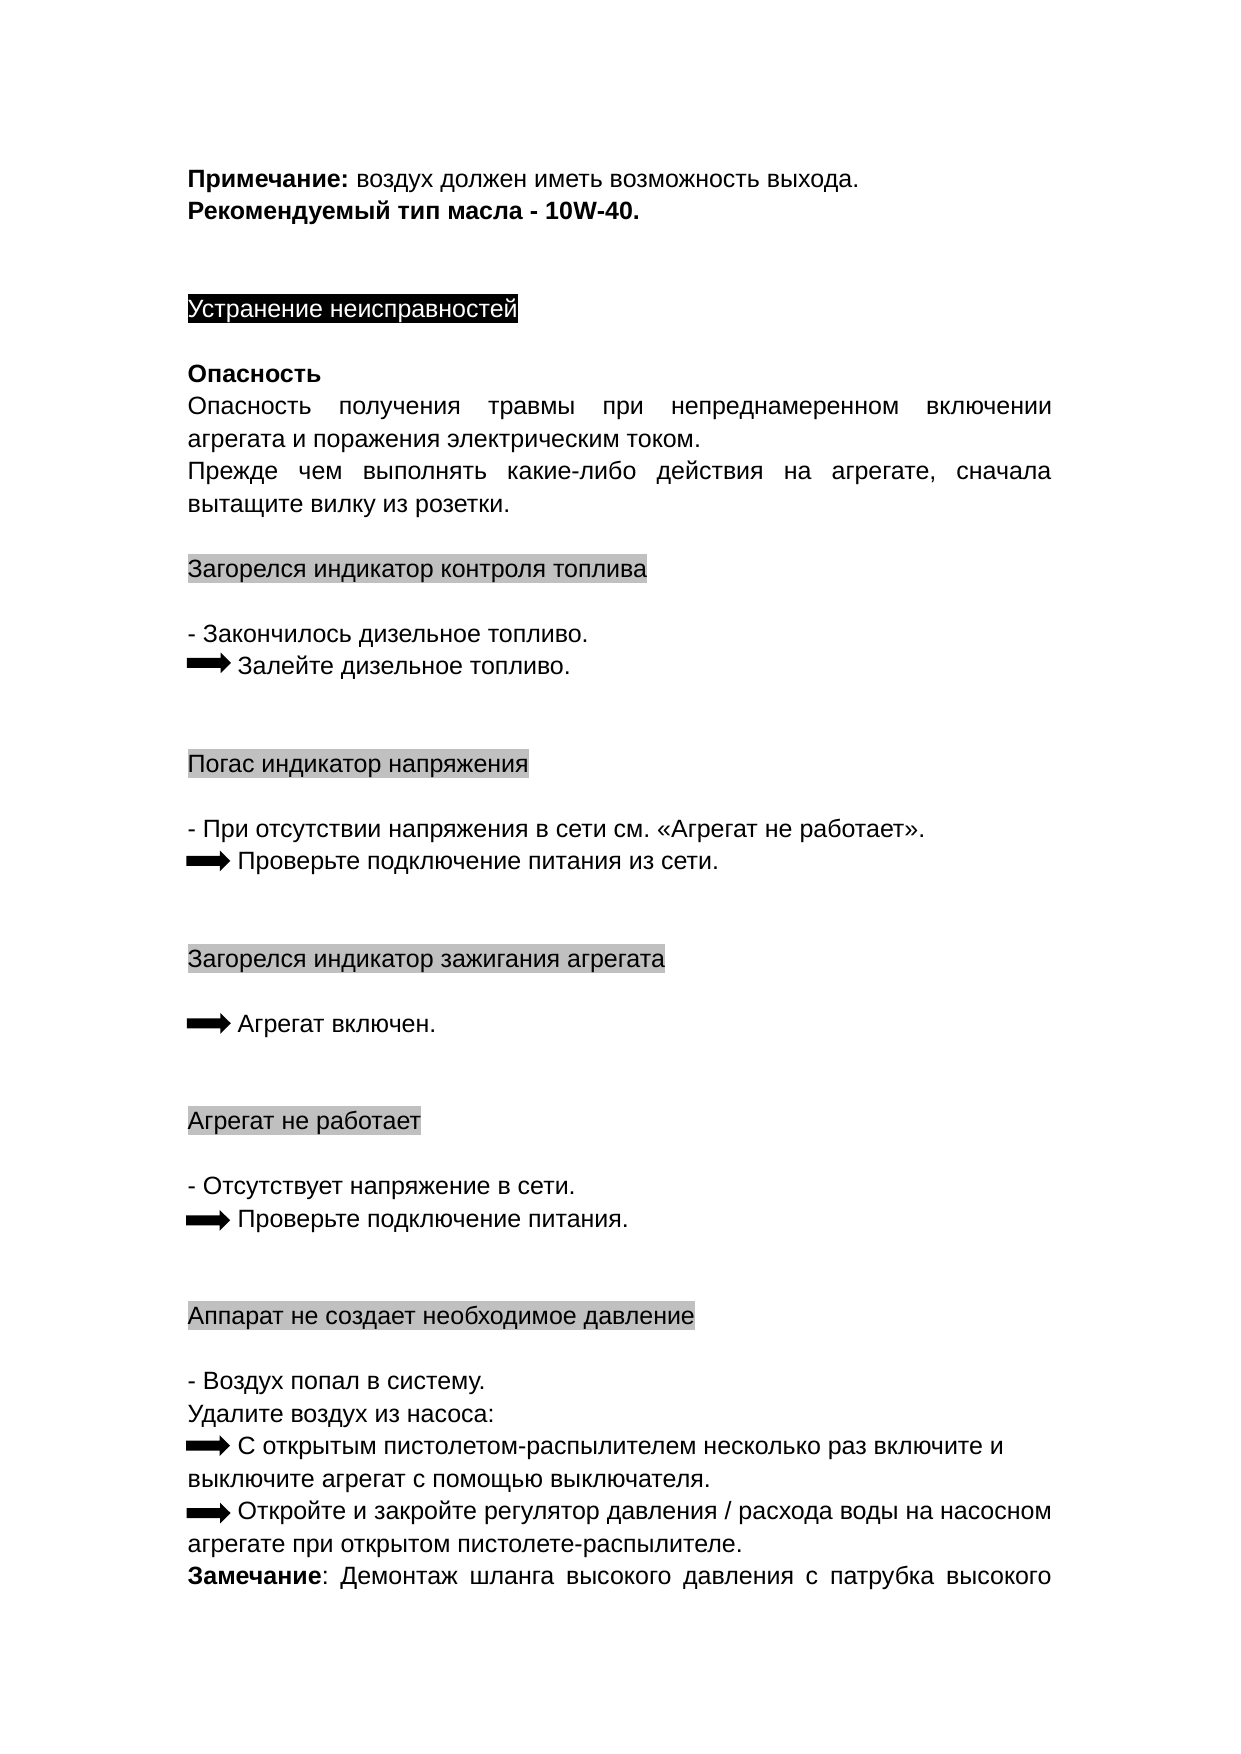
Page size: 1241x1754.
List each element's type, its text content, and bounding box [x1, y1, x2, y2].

text - Закончилось дизельное топливо. [187, 617, 1053, 649]
text С открытым пистолетом-распылителем несколько раз включите и выключите агрегат с помощью выключателя. [187, 1429, 1053, 1494]
text Примечание: воздух должен иметь возможность выхода. [187, 162, 1053, 194]
text Агрегат включен. [187, 1007, 1053, 1039]
text - Отсутствует напряжение в сети. [187, 1169, 1053, 1202]
text Рекомендуемый тип масла - 10W-40. [187, 194, 1053, 227]
text Проверьте подключение питания. [187, 1202, 1053, 1234]
text Аппарат не создает необходимое давление [187, 1299, 1053, 1332]
text Устранение неисправностей [187, 292, 1053, 324]
text Опасность получения травмы при непреднамеренном включении агрегата и поражения электрическим током. [187, 389, 1053, 454]
text Погас индикатор напряжения [187, 747, 1053, 779]
text Загорелся индикатор контроля топлива [187, 552, 1053, 584]
text Удалите воздух из насоса: [187, 1397, 1053, 1429]
text Агрегат не работает [187, 1104, 1053, 1137]
text Опасность [187, 357, 1053, 389]
text - При отсутствии напряжения в сети см. «Агрегат не работает». [187, 812, 1053, 844]
text Залейте дизельное топливо. [187, 649, 1053, 682]
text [187, 1559, 1053, 1592]
text Прежде чем выполнять какие-либо действия на агрегате, сначала вытащите вилку из розетки. [187, 454, 1053, 519]
text Откройте и закройте регулятор давления / расхода воды на насосном агрегате при открытом пистолете-распылителе. [187, 1494, 1053, 1559]
text Загорелся индикатор зажигания агрегата [187, 942, 1053, 974]
text Проверьте подключение питания из сети. [187, 844, 1053, 877]
text - Воздух попал в систему. [187, 1364, 1053, 1397]
